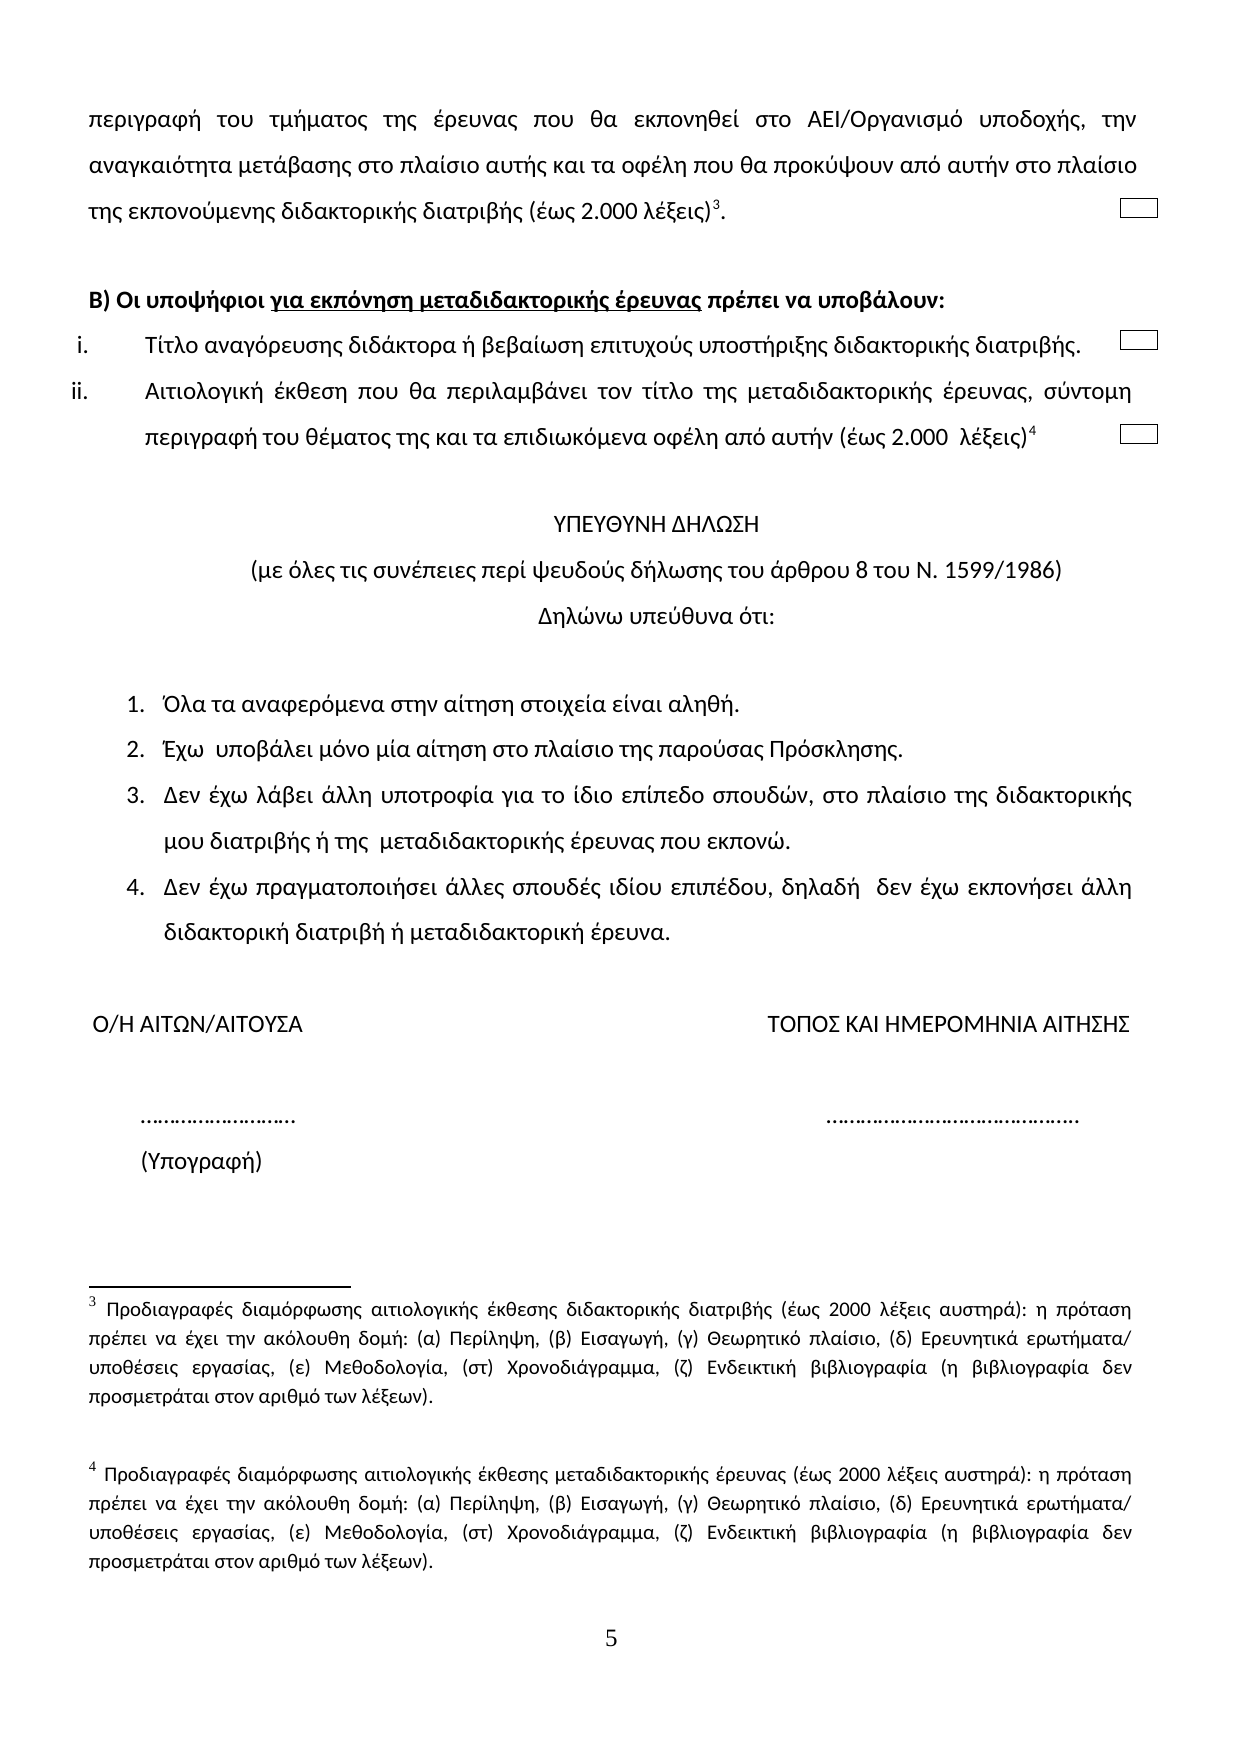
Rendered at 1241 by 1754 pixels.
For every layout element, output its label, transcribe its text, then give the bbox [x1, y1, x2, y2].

text Ο/Η ΑΙΤΩΝ/ΑΙΤΟΥΣΑ ΤΟΠΟΣ ΚΑΙ ΗΜΕΡΟΜΗΝΙΑ ΑΙΤΗΣΗΣ [89, 1008, 1134, 1038]
text Δηλώνω υπεύθυνα ότι: [89, 600, 1225, 631]
list Δεν έχω πραγματοποιήσει άλλες σπουδές ιδίου επιπέδου, δηλαδή δεν έχω εκπονήσει άλλη διδακτορική διατριβή ή μεταδιδακτορική έρευνα. [126, 871, 1134, 947]
list Αιτιολογική έκθεση που θα περιλαμβάνει τον τίτλο της μεταδιδακτορικής έρευνας, σύντομη περιγραφή του θέματος της και τα επιδιωκόμενα οφέλη από αυτήν (έως 2.000 λέξεις) [89, 375, 1134, 451]
text περιγραφή του τμήματος της έρευνας που θα εκπονηθεί στο ΑΕΙ/Οργανισμό υποδοχής, την αναγκαιότητα μετάβασης στο πλαίσιο αυτής και τα οφέλη που θα προκύψουν από αυτήν στο πλαίσιο της εκπονούμενης διδακτορικής διατριβής (έως 2.000 λέξεις). [89, 103, 1139, 225]
text ……………………… …………………………………….. [95, 1099, 1134, 1130]
text (με όλες τις συνέπειες περί ψευδούς δήλωσης του άρθρου 8 του Ν. 1599/1986) [89, 554, 1225, 585]
text ΥΠΕΥΘΥΝΗ ΔΗΛΩΣΗ [89, 509, 1225, 539]
list Όλα τα αναφερόμενα στην αίτηση στοιχεία είναι αληθή. [126, 688, 1134, 718]
list Δεν έχω λάβει άλλη υποτροφία για το ίδιο επίπεδο σπουδών, στο πλαίσιο της διδακτορικής μου διατριβής ή της μεταδιδακτορικής έρευνας που εκπονώ. [126, 779, 1134, 856]
list Τίτλο αναγόρευσης διδάκτορα ή βεβαίωση επιτυχούς υποστήριξης διδακτορικής διατριβής. [89, 329, 1134, 360]
text Β) Οι υποψήφιοι για εκπόνηση μεταδιδακτορικής έρευνας πρέπει να υποβάλουν: [89, 284, 1134, 314]
text (Υπογραφή) [95, 1145, 1134, 1176]
list Έχω υποβάλει μόνο μία αίτηση στο πλαίσιο της παρούσας Πρόσκλησης. [126, 733, 1134, 764]
